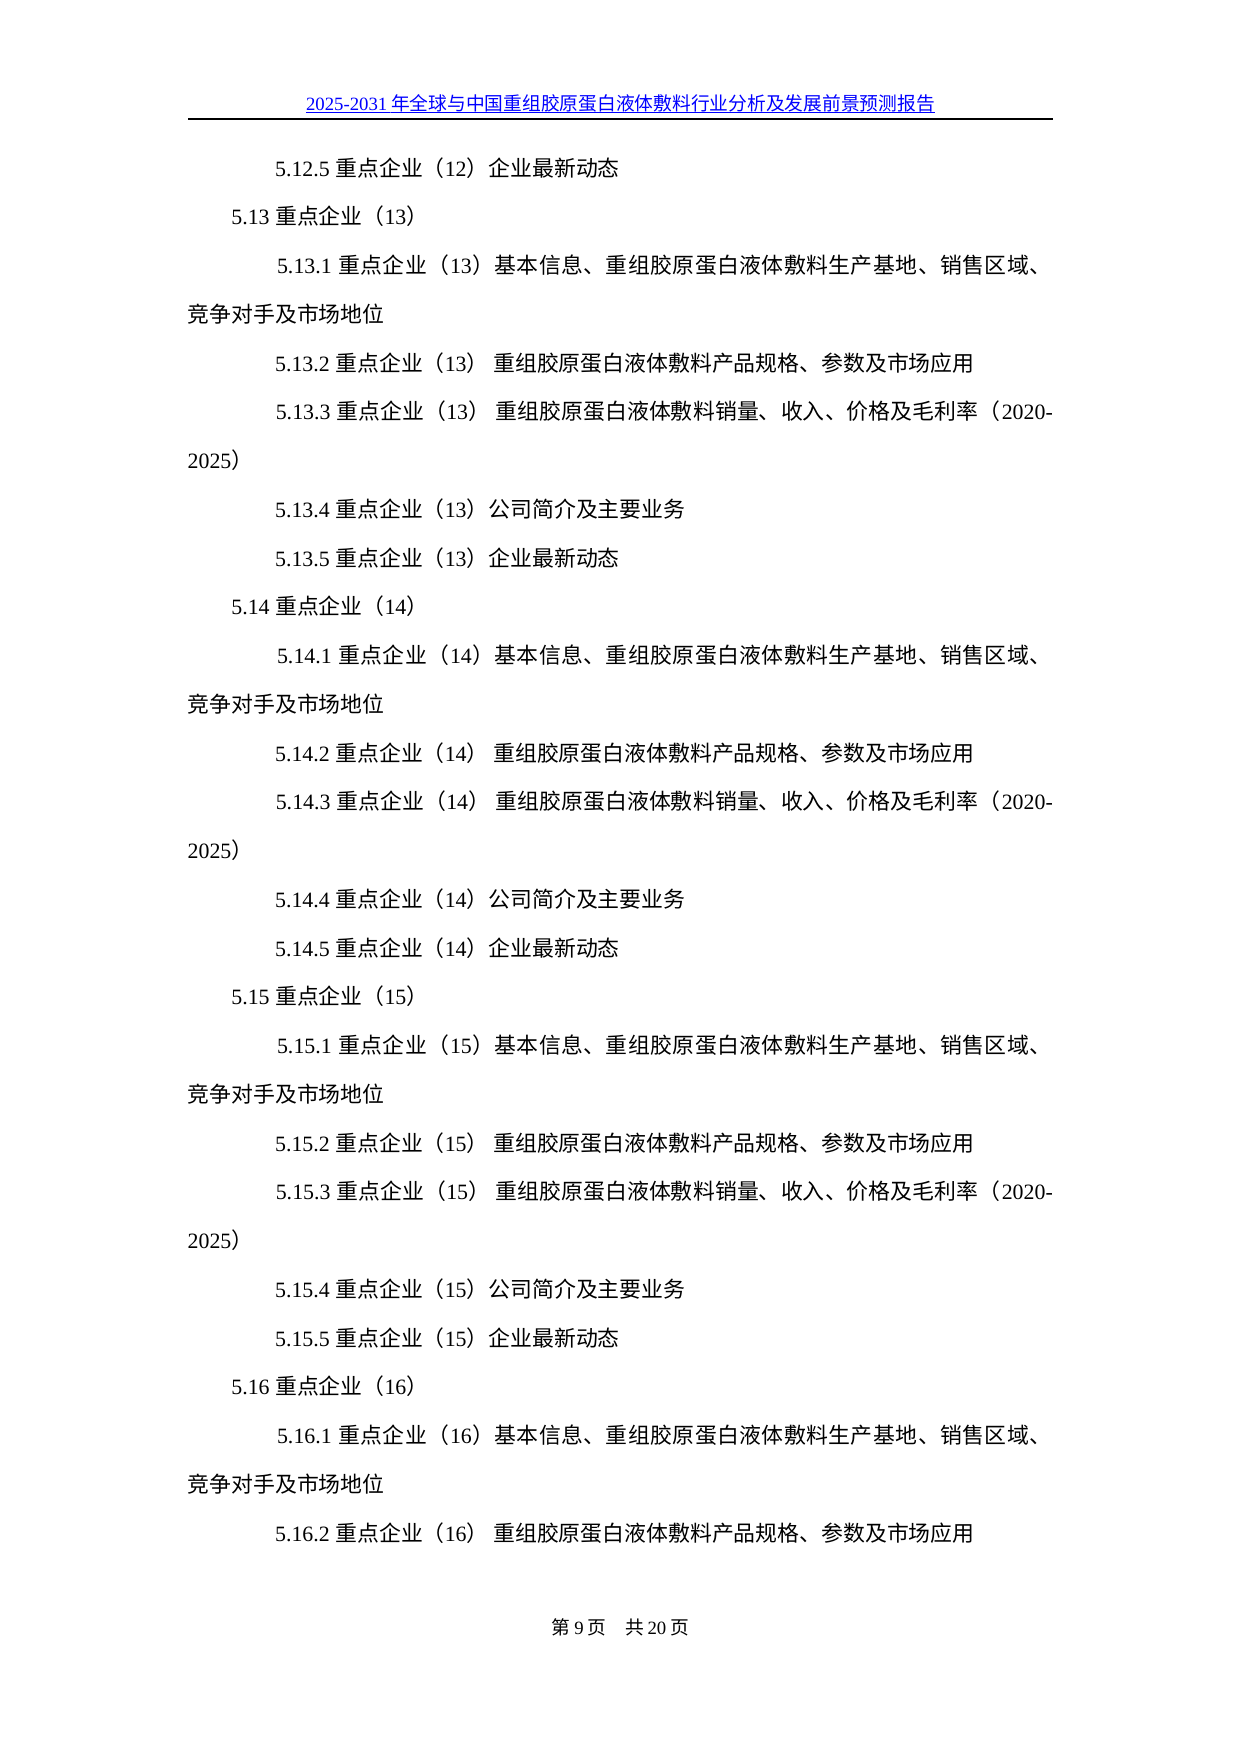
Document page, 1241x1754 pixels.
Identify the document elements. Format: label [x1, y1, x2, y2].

text [187, 150, 1053, 1548]
